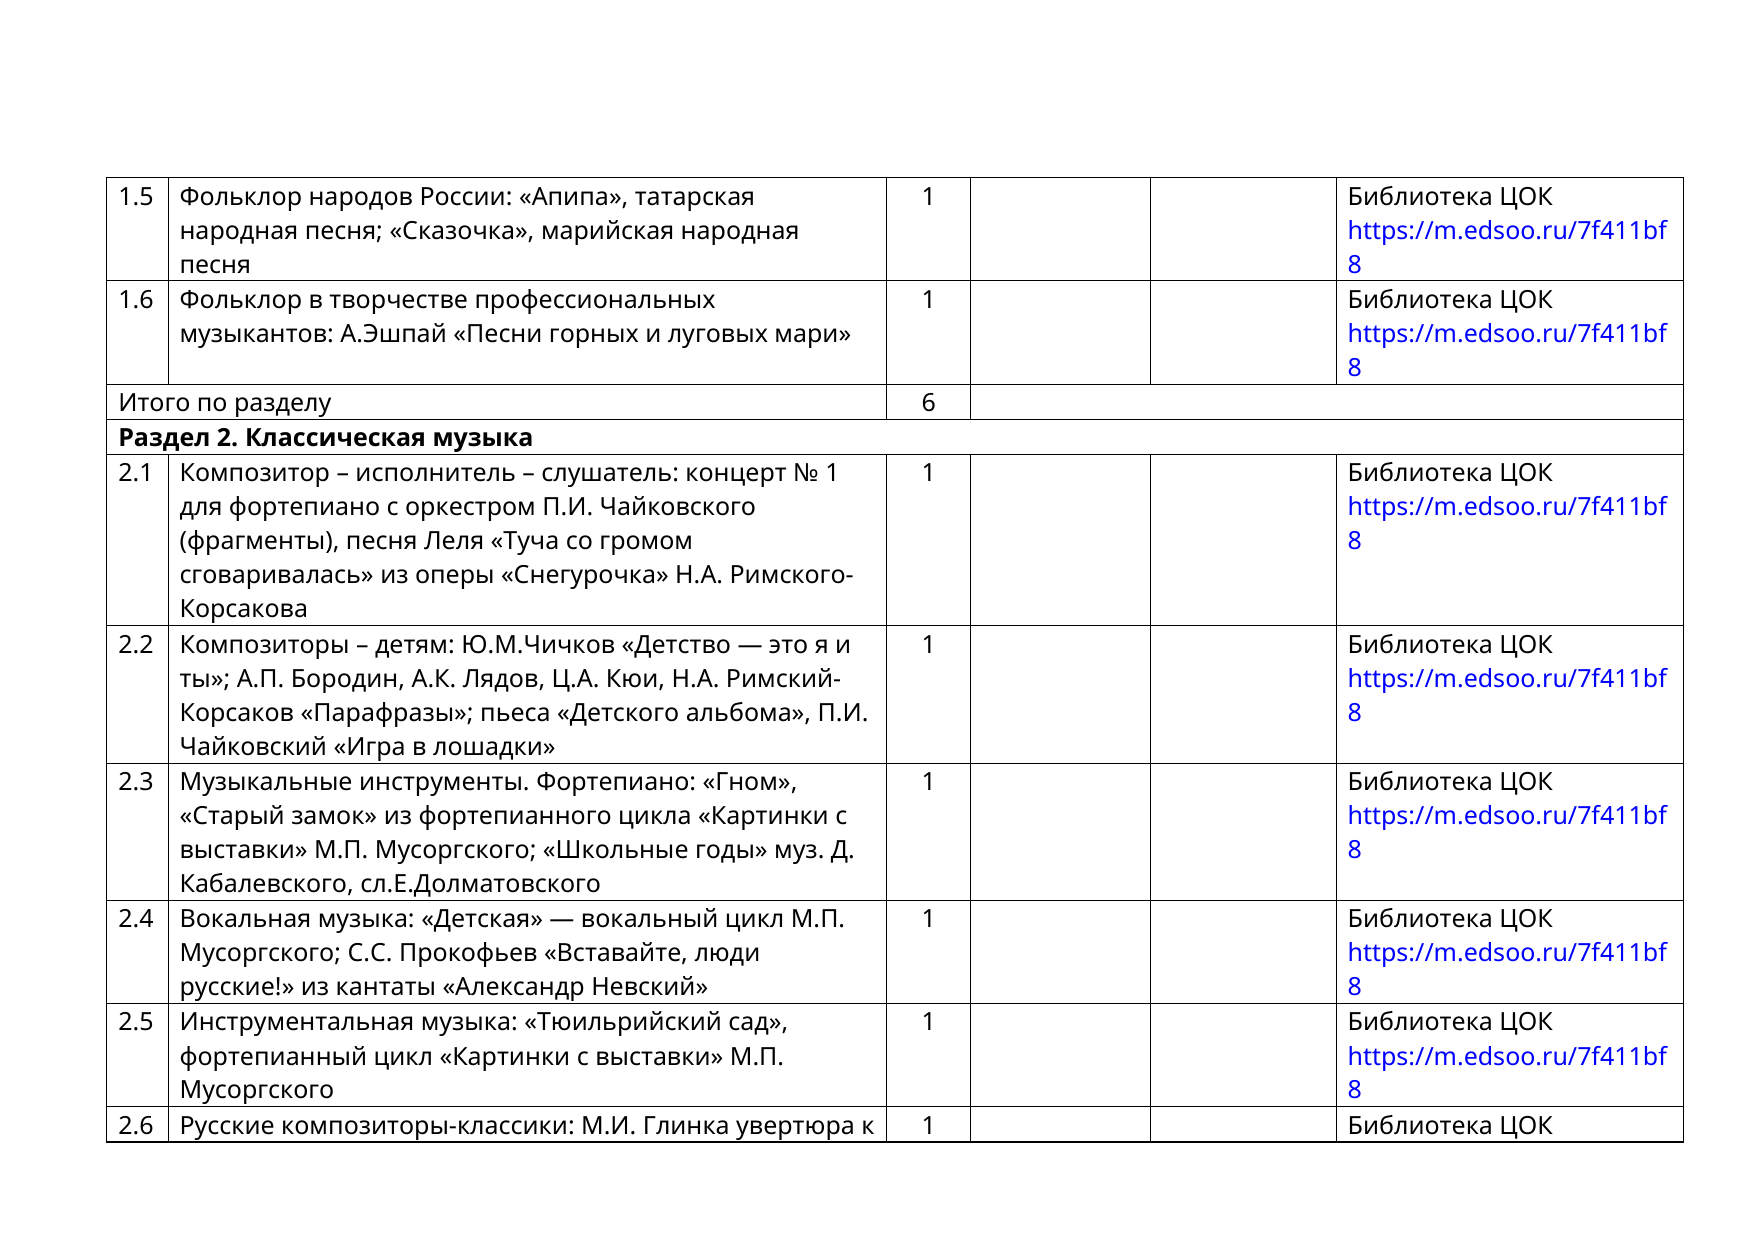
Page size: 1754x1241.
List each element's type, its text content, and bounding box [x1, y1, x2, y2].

table_cell Библиотека ЦОК https://m.edsoo.ru/7f411bf8 [1337, 455, 1683, 625]
table_cell Музыкальные инструменты. Фортепиано: «Гном», «Старый замок» из фортепианного цикла «Картинки с выставки» М.П. Мусоргского; «Школьные годы» муз. Д. Кабалевского, сл.Е.Долматовского [169, 764, 886, 900]
table_cell Библиотека ЦОК https://m.edsoo.ru/7f411bf8 [1337, 764, 1683, 900]
table_cell [971, 626, 1150, 762]
table_cell 6 [887, 385, 970, 419]
table_cell 2.2 [107, 626, 168, 762]
table_cell 2.3 [107, 764, 168, 900]
table_cell 1 [887, 455, 970, 625]
table_cell [1151, 626, 1336, 762]
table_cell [169, 1107, 886, 1141]
table_cell Библиотека ЦОК https://m.edsoo.ru/7f411bf8 [1337, 626, 1683, 762]
table_cell Библиотека ЦОК https://m.edsoo.ru/7f411bf8 [1337, 1004, 1683, 1106]
table_cell 2.1 [107, 455, 168, 625]
table_cell [971, 1107, 1150, 1141]
table_cell [1151, 281, 1336, 384]
table_cell [1151, 1107, 1336, 1141]
table_cell [971, 901, 1150, 1003]
table_cell [971, 385, 1683, 419]
table_cell Композиторы – детям: Ю.М.Чичков «Детство — это я и ты»; А.П. Бородин, А.К. Лядов, Ц.А. Кюи, Н.А. Римский-Корсаков «Парафразы»; пьеса «Детского альбома», П.И. Чайковский «Игра в лошадки» [169, 626, 886, 762]
table_cell [971, 1004, 1150, 1106]
table_cell [1151, 178, 1336, 280]
table_cell Композитор – исполнитель – слушатель: концерт № 1 для фортепиано с оркестром П.И. Чайковского (фрагменты), песня Леля «Туча со громом сговаривалась» из оперы «Снегурочка» Н.А. Римского- Корсакова [169, 455, 886, 625]
table_cell [1151, 901, 1336, 1003]
table_cell 2.6 [107, 1107, 168, 1141]
table_cell 2.5 [107, 1004, 168, 1106]
table_cell 1 [887, 901, 970, 1003]
table_cell [971, 764, 1150, 900]
table_cell Инструментальная музыка: «Тюильрийский сад», фортепианный цикл «Картинки с выставки» М.П. Мусоргского [169, 1004, 886, 1106]
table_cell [1337, 1107, 1683, 1141]
table_cell [1151, 764, 1336, 900]
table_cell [1337, 178, 1683, 280]
table_cell Фольклор народов России: «Апипа», татарская народная песня; «Сказочка», марийская народная песня [169, 178, 886, 280]
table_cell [1337, 281, 1683, 384]
table_cell [971, 281, 1150, 384]
table_cell Раздел 2. Классическая музыка [107, 420, 1683, 454]
table_cell Вокальная музыка: «Детская» — вокальный цикл М.П. Мусоргского; С.С. Прокофьев «Вставайте, люди русские!» из кантаты «Александр Невский» [169, 901, 886, 1003]
table_cell Фольклор в творчестве профессиональных музыкантов: А.Эшпай «Песни горных и луговых мари» [169, 281, 886, 384]
table_cell 1 [887, 764, 970, 900]
table_cell [971, 455, 1150, 625]
table_cell Итого по разделу [107, 385, 886, 419]
table_cell 1 [887, 281, 970, 384]
table_cell 1.6 [107, 281, 168, 384]
table_cell [1151, 1004, 1336, 1106]
table_cell 2.4 [107, 901, 168, 1003]
table_cell 1.5 [107, 178, 168, 280]
table_cell 1 [887, 626, 970, 762]
table_cell 1 [887, 1107, 970, 1141]
table_cell 1 [887, 178, 970, 280]
table_cell 1 [887, 1004, 970, 1106]
table_cell [971, 178, 1150, 280]
table_cell Библиотека ЦОК https://m.edsoo.ru/7f411bf8 [1337, 901, 1683, 1003]
table_cell [1151, 455, 1336, 625]
